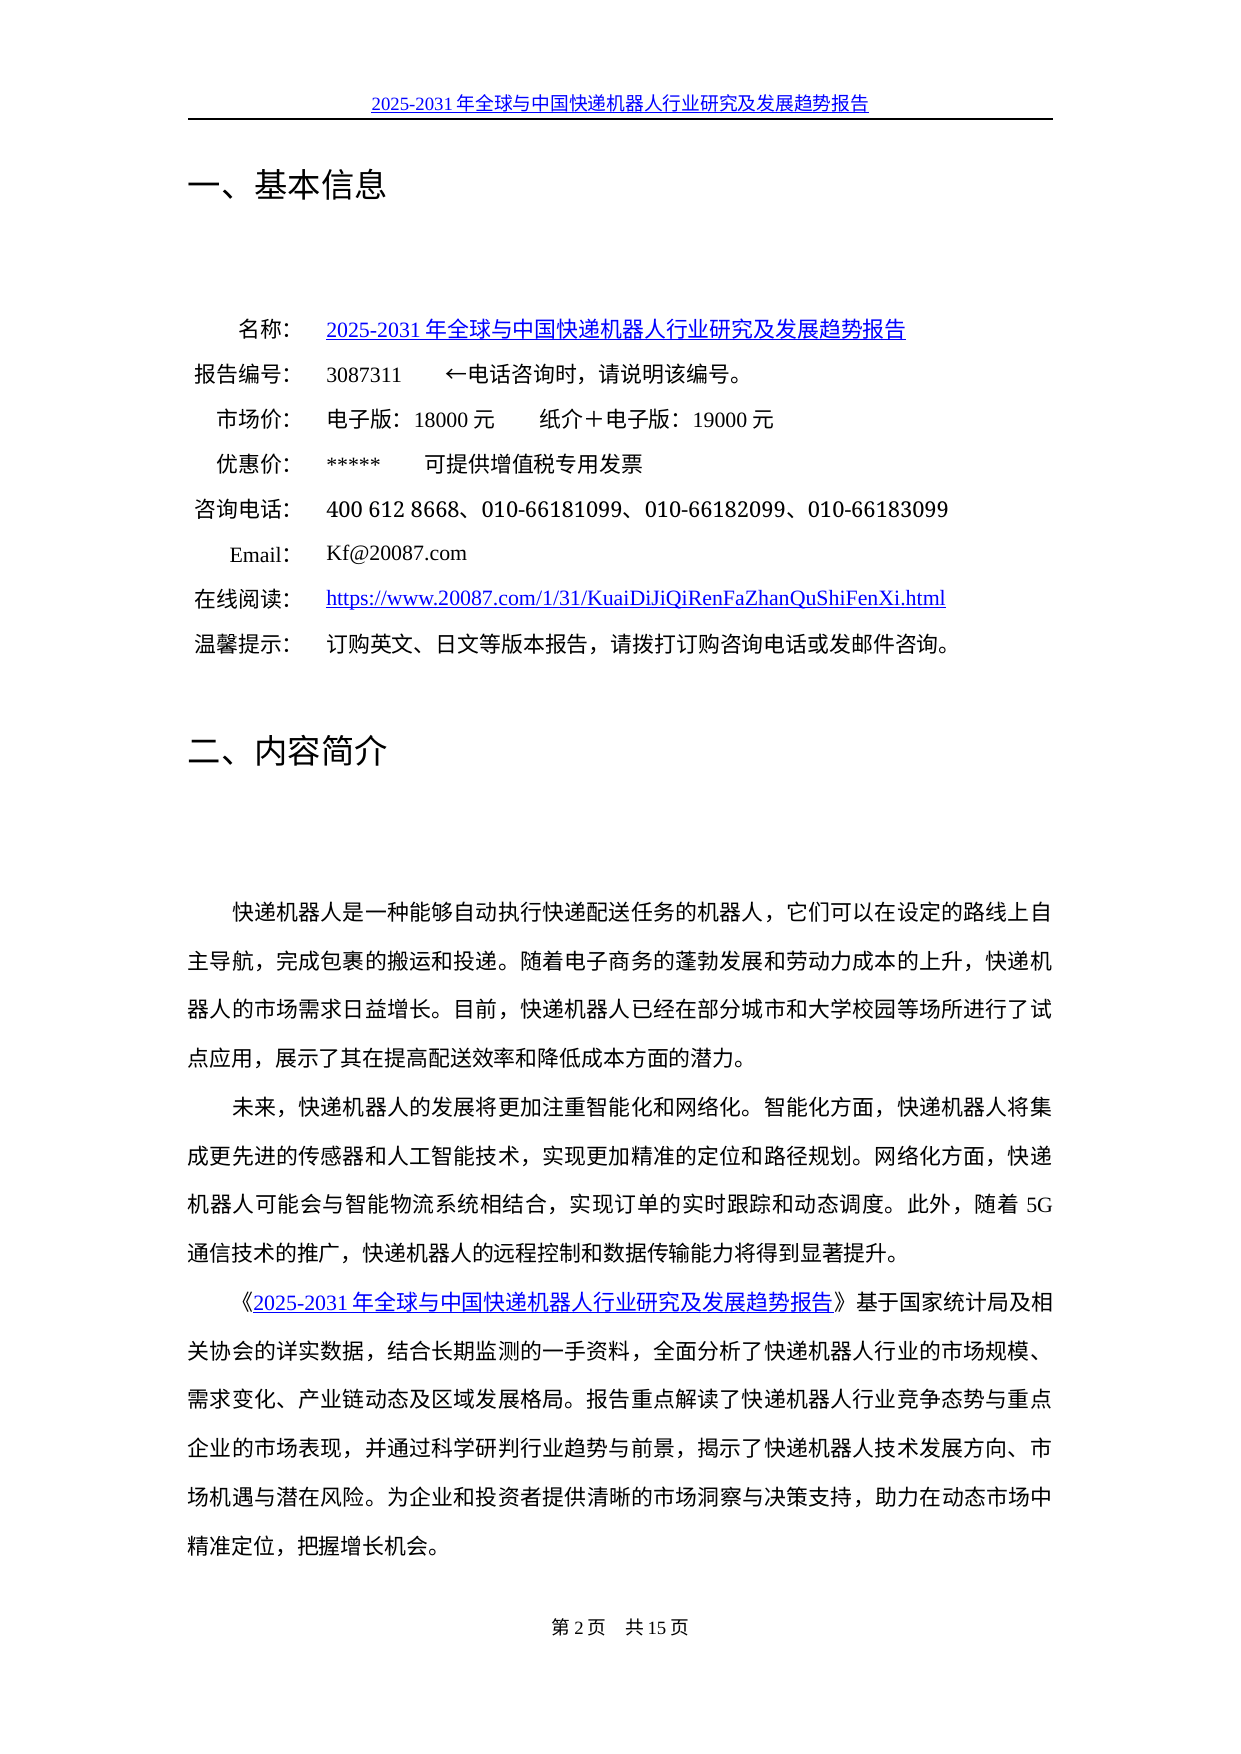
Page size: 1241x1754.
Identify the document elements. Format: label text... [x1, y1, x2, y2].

table_cell 咨询电话： [167, 492, 315, 537]
title 一、基本信息 [187, 150, 1053, 215]
table_cell 优惠价： [167, 447, 315, 492]
table_cell 市场价： [167, 402, 315, 447]
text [187, 894, 1053, 1561]
table_header 名称： [167, 312, 315, 357]
table_cell 温馨提示： [167, 627, 315, 672]
table_cell 报告编号： [167, 357, 315, 402]
table_cell Email： [167, 537, 315, 582]
title 二、内容简介 [187, 717, 1053, 782]
table_cell 电子版：18000 元 纸介＋电子版：19000 元 [315, 402, 1073, 447]
table_header 2025-2031年全球与中国快递机器人行业研究及发展趋势报告 [315, 312, 1073, 357]
table_cell [315, 582, 1073, 627]
table_cell 订购英文、日文等版本报告，请拨打订购咨询电话或发邮件咨询。 [315, 627, 1073, 672]
table_cell Kf@20087.com [315, 537, 1073, 582]
table_cell 在线阅读： [167, 582, 315, 627]
table_cell 3087311 ←电话咨询时，请说明该编号。 [315, 357, 1073, 402]
table_cell 400 612 8668、010-66181099、010-66182099、010-66183099 [315, 492, 1073, 537]
table_cell ***** 可提供增值税专用发票 [315, 447, 1073, 492]
